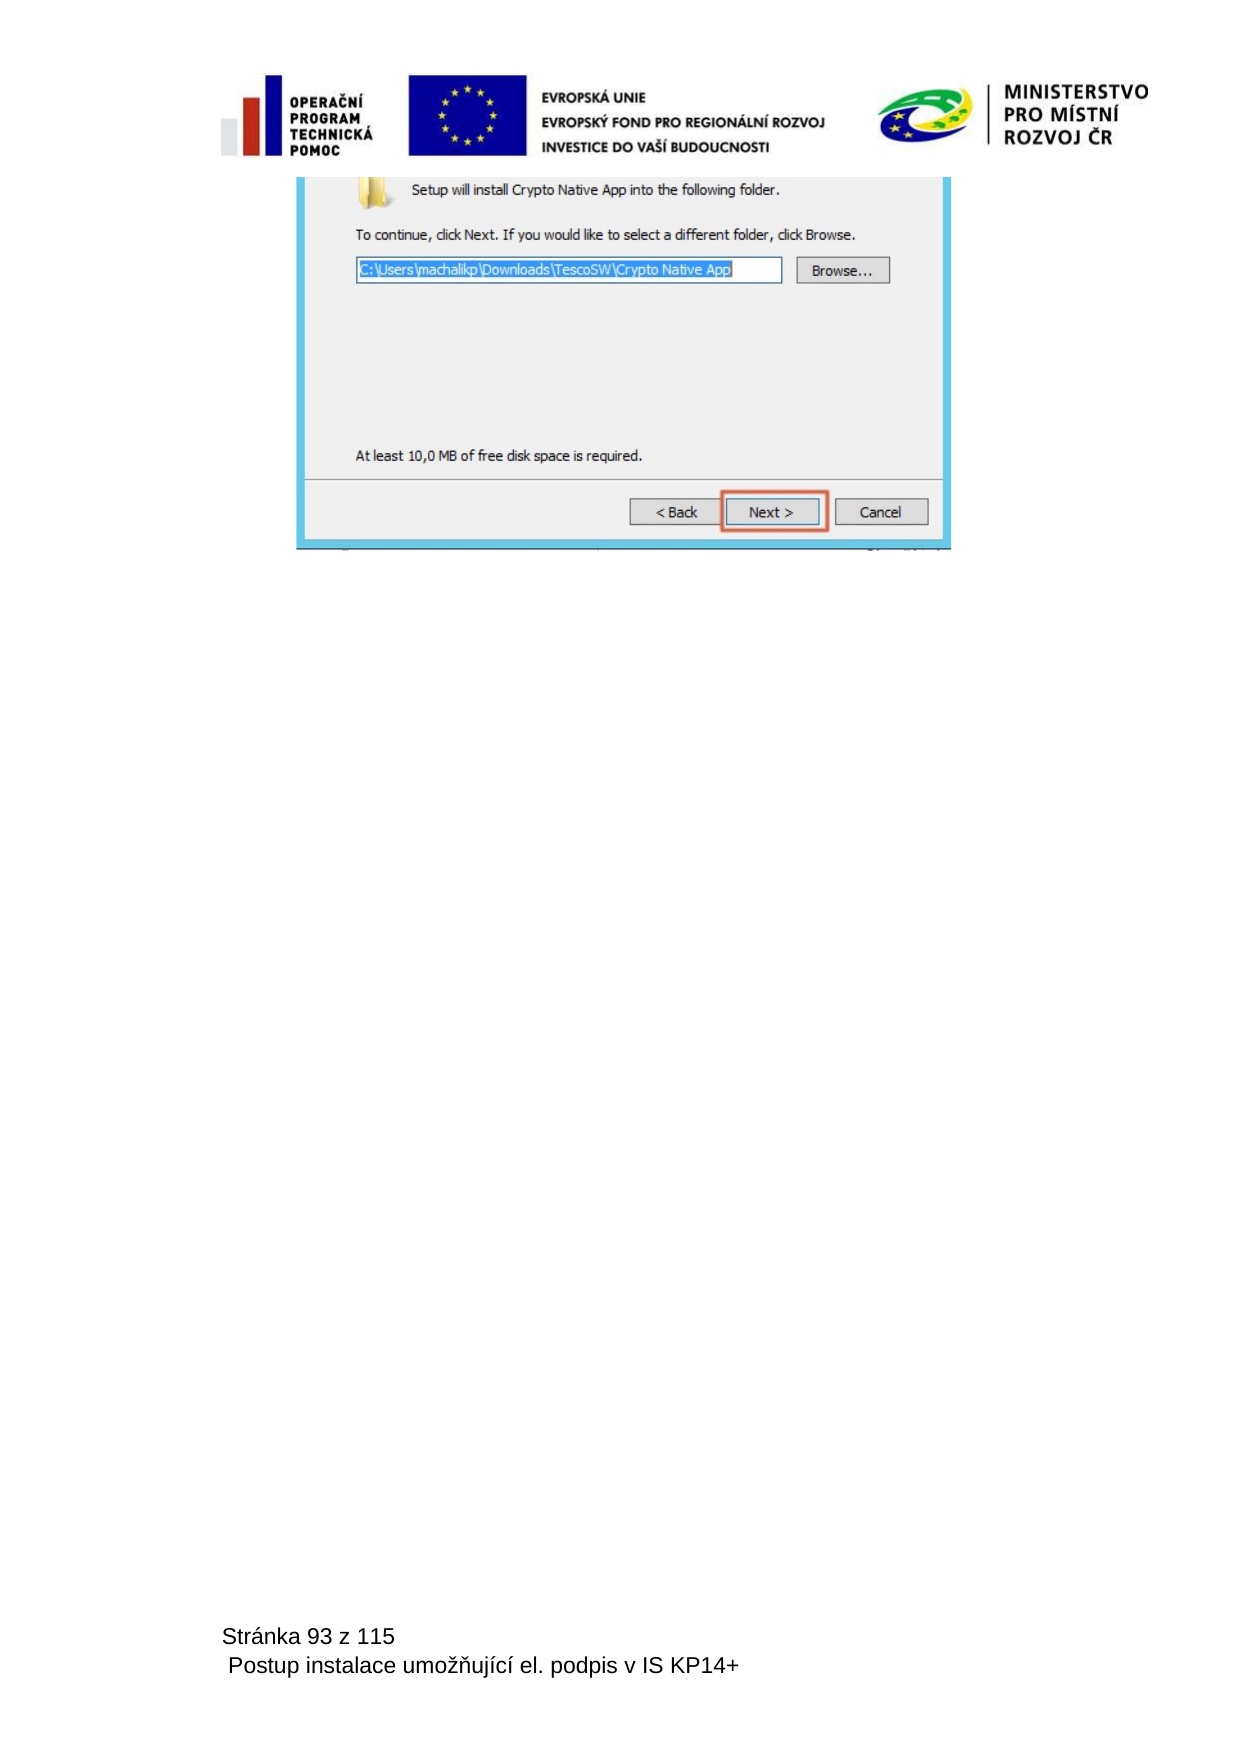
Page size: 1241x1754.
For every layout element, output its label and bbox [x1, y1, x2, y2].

picture [221, 73, 1148, 158]
picture [296, 177, 952, 551]
